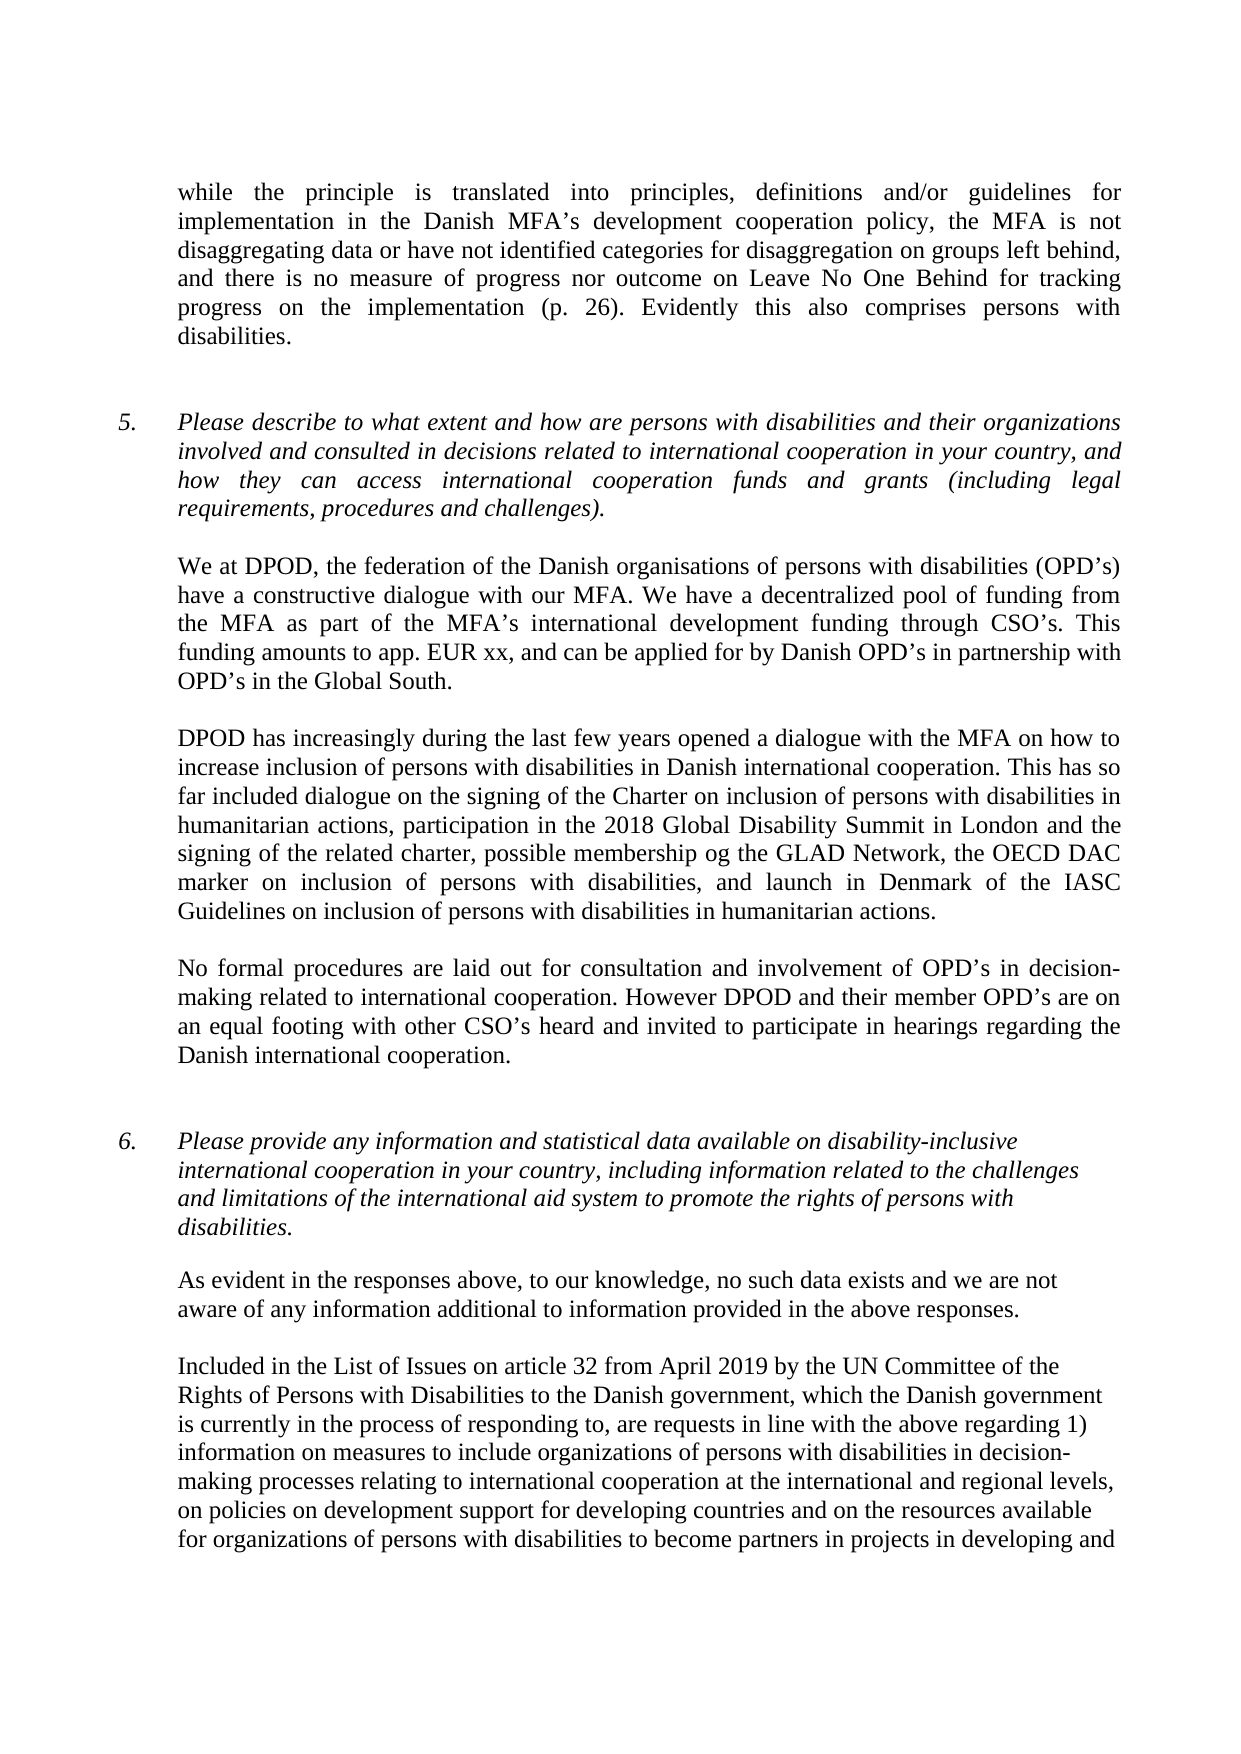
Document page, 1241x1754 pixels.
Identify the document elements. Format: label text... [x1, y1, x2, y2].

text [177, 1351, 1122, 1552]
text DPOD has increasingly during the last few years opened a dialogue with the MFA on how to increase inclusion of persons with disabilities in Danish international cooperation. This has so far included dialogue on the signing of the Charter on inclusion of persons with disabilities in humanitarian actions, participation in the 2018 Global Disability Summit in London and the signing of the related charter, possible membership og the GLAD Network, the OECD DAC marker on inclusion of persons with disabilities, and launch in Denmark of the IASC Guidelines on inclusion of persons with disabilities in humanitarian actions. [177, 723, 1122, 925]
text We at DPOD, the federation of the Danish organisations of persons with disabilities (OPD’s) have a constructive dialogue with our MFA. We have a decentralized pool of funding from the MFA as part of the MFA’s international development funding through CSO’s. This funding amounts to app. EUR xx, and can be applied for by Danish OPD’s in partnership with OPD’s in the Global South. [177, 551, 1122, 695]
list Please describe to what extent and how are persons with disabilities and their organizations involved and consulted in decisions related to international cooperation in your country, and how they can access international cooperation funds and grants (including legal requirements, procedures and challenges). [118, 407, 1122, 522]
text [177, 177, 1122, 350]
text As evident in the responses above, to our knowledge, no such data exists and we are not aware of any information additional to information provided in the above responses. [177, 1265, 1122, 1322]
list Please provide any information and statistical data available on disability-inclusive international cooperation in your country, including information related to the challenges and limitations of the international aid system to promote the rights of persons with disabilities. [118, 1126, 1122, 1241]
text No formal procedures are laid out for consultation and involvement of OPD’s in decision-making related to international cooperation. However DPOD and their member OPD’s are on an equal footing with other CSO’s heard and invited to participate in hearings regarding the Danish international cooperation. [177, 953, 1122, 1068]
